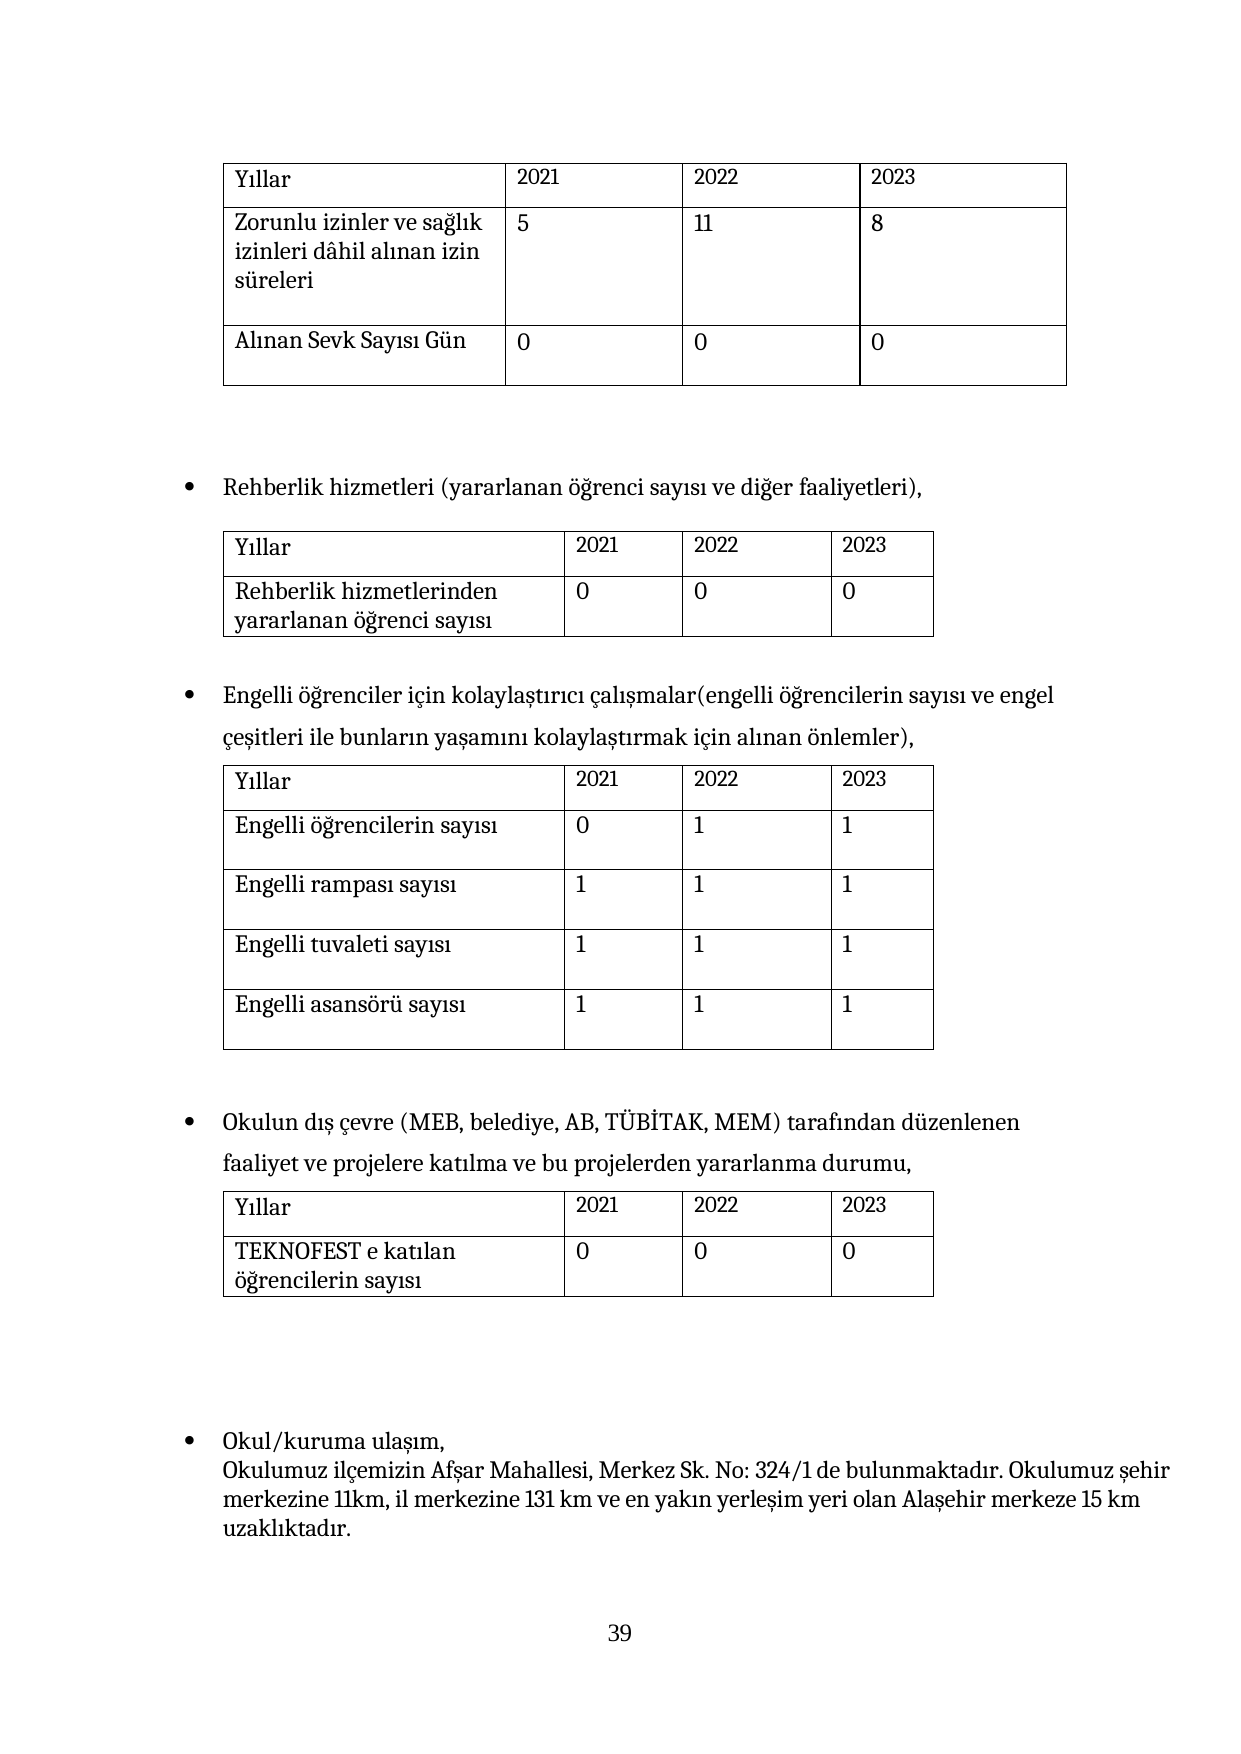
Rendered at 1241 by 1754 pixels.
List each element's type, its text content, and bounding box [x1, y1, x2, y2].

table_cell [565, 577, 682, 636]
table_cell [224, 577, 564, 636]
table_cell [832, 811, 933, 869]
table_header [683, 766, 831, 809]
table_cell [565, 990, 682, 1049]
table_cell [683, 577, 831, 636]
list Okulumuz ilçemizin Afşar Mahallesi, Merkez Sk. No: 324/1 de bulunmaktadır. Okulumuz şehir merkezine 11km, il merkezine 131 km ve en yakın yerleşim yeri olan Alaşehir merkeze 15 km uzaklıktadır. [223, 1456, 1198, 1543]
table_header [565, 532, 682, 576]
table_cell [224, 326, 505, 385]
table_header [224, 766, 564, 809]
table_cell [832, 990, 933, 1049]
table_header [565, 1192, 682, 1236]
list Rehberlik hizmetleri (yararlanan öğrenci sayısı ve diğer faaliyetleri), [185, 473, 1198, 502]
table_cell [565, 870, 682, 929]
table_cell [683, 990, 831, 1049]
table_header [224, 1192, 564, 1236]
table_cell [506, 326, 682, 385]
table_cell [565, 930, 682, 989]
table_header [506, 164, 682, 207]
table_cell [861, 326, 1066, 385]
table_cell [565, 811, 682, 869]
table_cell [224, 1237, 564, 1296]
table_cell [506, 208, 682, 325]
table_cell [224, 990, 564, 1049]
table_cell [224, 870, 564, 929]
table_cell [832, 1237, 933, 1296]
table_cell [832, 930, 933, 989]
list Okulun dış çevre (MEB, belediye, AB, TÜBİTAK, MEM) tarafından düzenlenen faaliyet ve projelere katılma ve bu projelerden yararlanma durumu, [185, 1107, 1093, 1178]
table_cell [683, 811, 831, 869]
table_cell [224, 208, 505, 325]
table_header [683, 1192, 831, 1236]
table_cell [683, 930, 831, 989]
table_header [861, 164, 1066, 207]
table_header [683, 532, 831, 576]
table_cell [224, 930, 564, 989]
list Okul/kuruma ulaşım, [185, 1427, 1198, 1455]
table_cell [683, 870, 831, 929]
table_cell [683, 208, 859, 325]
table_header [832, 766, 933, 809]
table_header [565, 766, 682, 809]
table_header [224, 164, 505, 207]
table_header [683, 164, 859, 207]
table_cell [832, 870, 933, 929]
list Engelli öğrenciler için kolaylaştırıcı çalışmalar(engelli öğrencilerin sayısı ve engel çeşitleri ile bunların yaşamını kolaylaştırmak için alınan önlemler), [185, 681, 1093, 752]
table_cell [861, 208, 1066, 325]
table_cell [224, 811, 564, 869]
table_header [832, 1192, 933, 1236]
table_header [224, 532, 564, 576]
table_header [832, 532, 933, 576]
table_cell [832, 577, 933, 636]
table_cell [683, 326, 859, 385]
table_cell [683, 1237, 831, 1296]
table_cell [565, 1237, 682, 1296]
